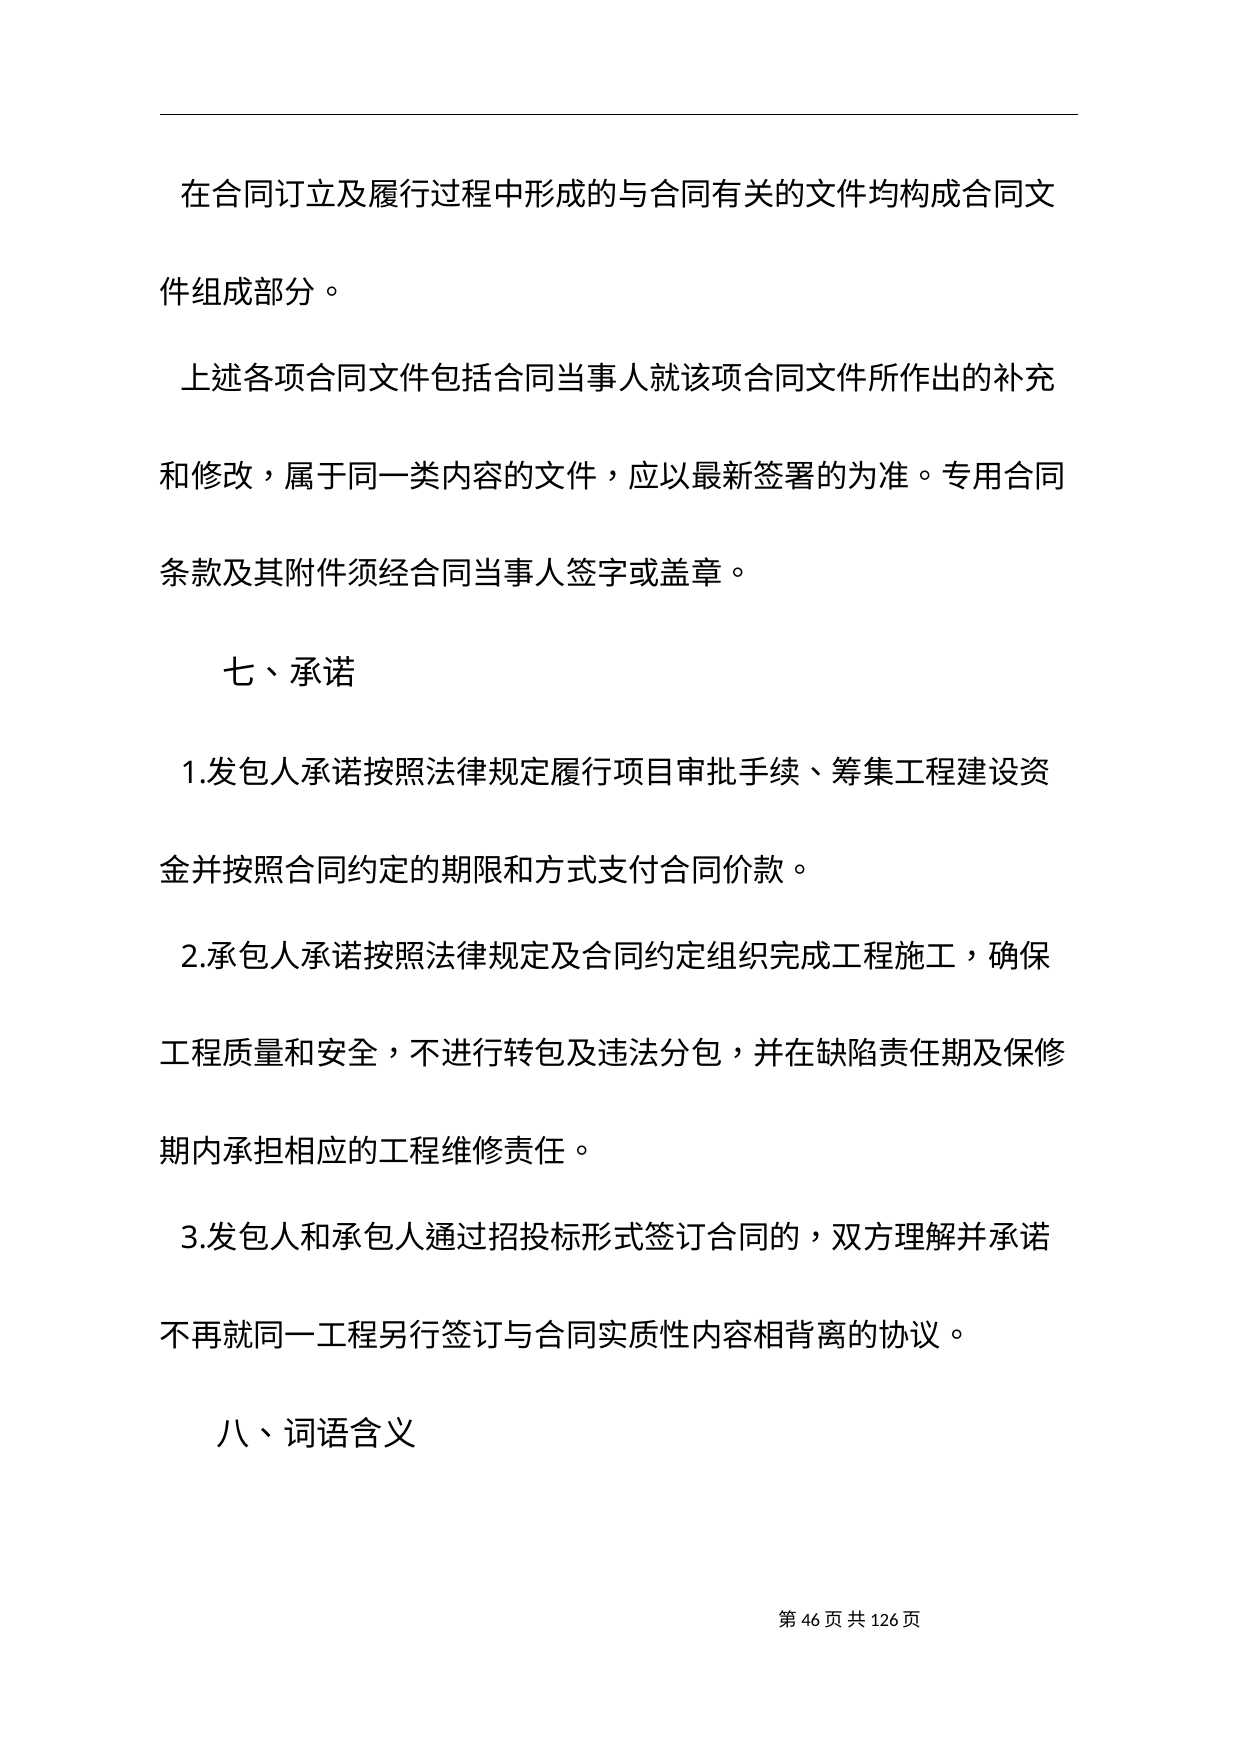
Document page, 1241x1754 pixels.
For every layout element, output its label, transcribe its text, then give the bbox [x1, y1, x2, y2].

subtitle 七、承诺 [159, 639, 1078, 704]
subtitle 八、词语含义 [159, 1400, 1078, 1465]
text 2.承包人承诺按照法律规定及合同约定组织完成工程施工，确保工程质量和安全，不进行转包及违法分包，并在缺陷责任期及保修期内承担相应的工程维修责任。 [159, 923, 1078, 1183]
text 在合同订立及履行过程中形成的与合同有关的文件均构成合同文件组成部分。 [159, 161, 1078, 324]
text 上述各项合同文件包括合同当事人就该项合同文件所作出的补充和修改，属于同一类内容的文件，应以最新签署的为准。专用合同条款及其附件须经合同当事人签字或盖章。 [159, 345, 1078, 605]
text 1.发包人承诺按照法律规定履行项目审批手续、筹集工程建设资金并按照合同约定的期限和方式支付合同价款。 [159, 739, 1078, 901]
text 3.发包人和承包人通过招投标形式签订合同的，双方理解并承诺不再就同一工程另行签订与合同实质性内容相背离的协议。 [159, 1204, 1078, 1366]
